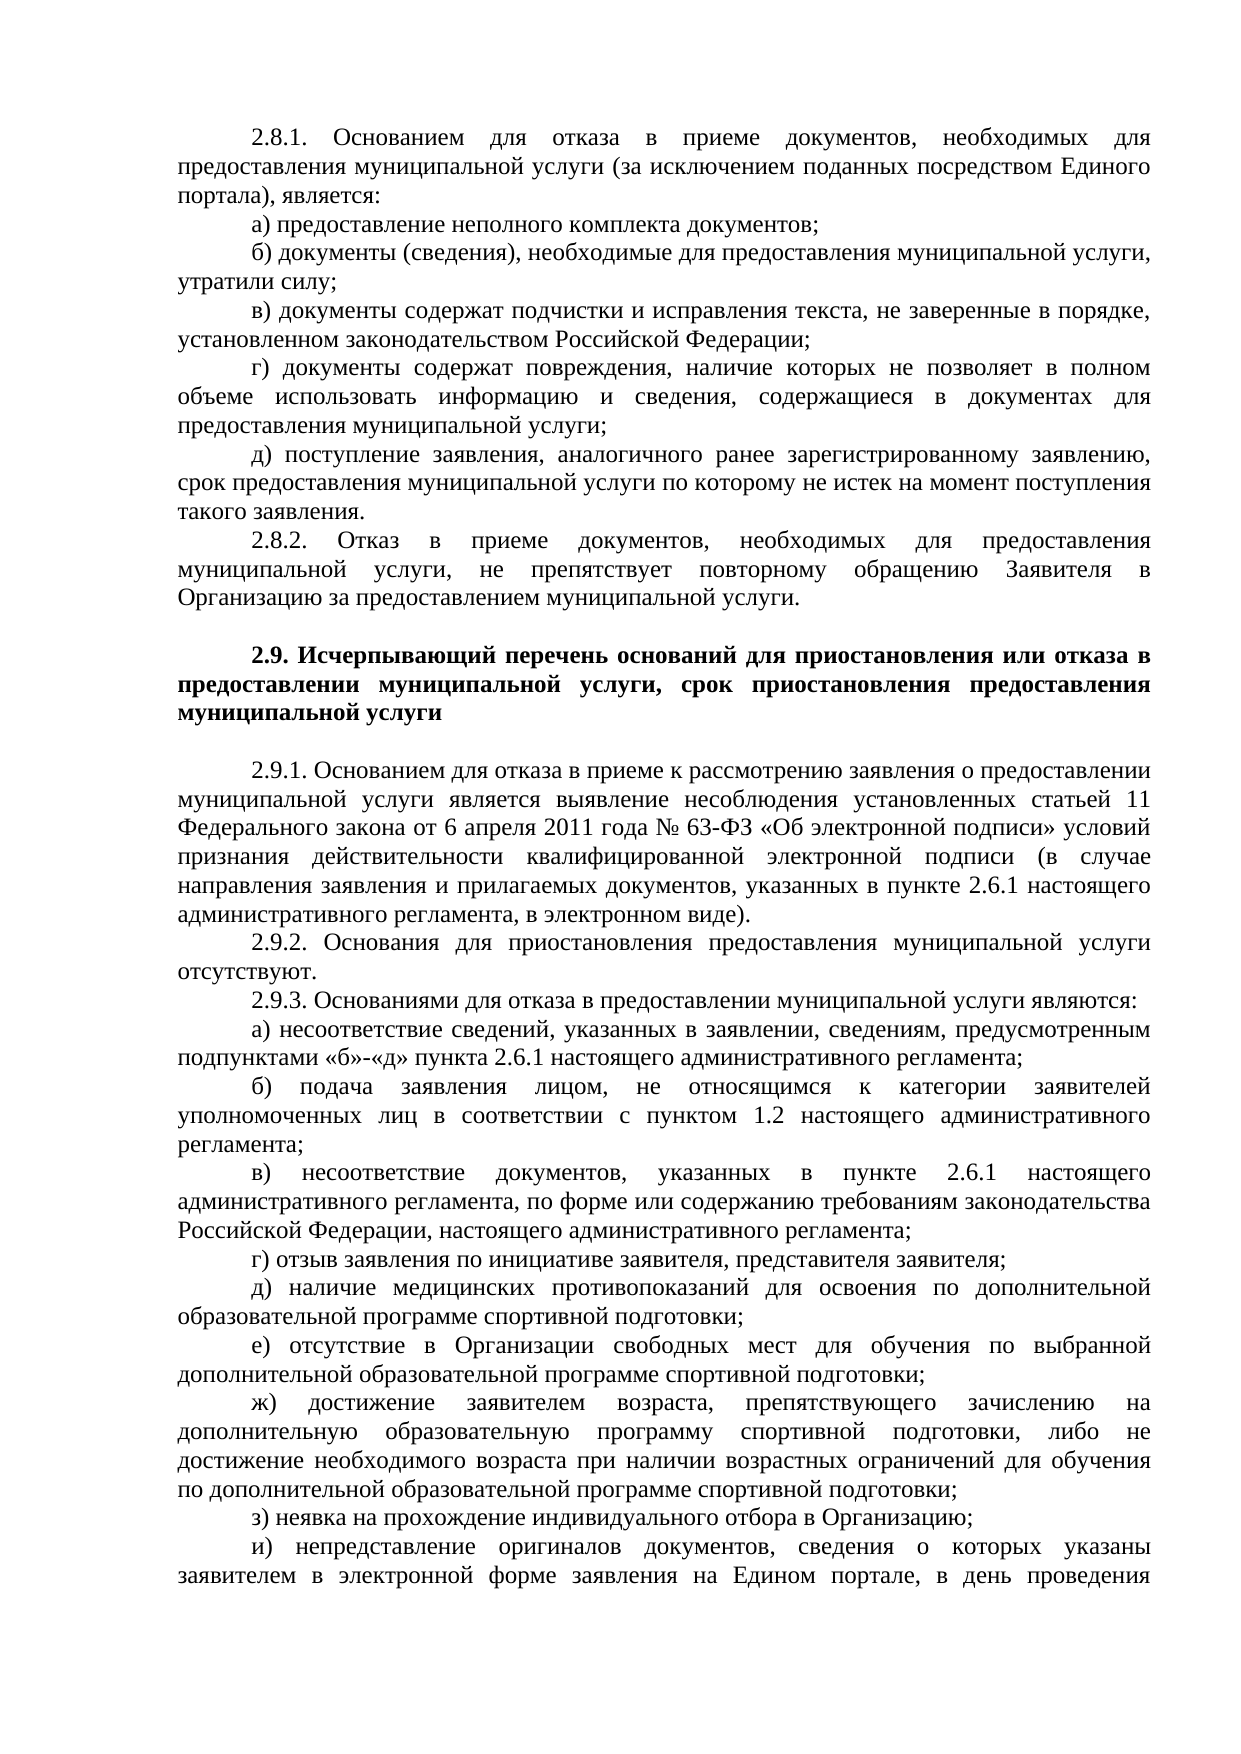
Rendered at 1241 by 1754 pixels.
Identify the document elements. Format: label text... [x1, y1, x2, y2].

text г) отзыв заявления по инициативе заявителя, представителя заявителя; [177, 1244, 1152, 1272]
text в) несоответствие документов, указанных в пункте 2.6.1 настоящего административного регламента, по форме или содержанию требованиям законодательства Российской Федерации, настоящего административного регламента; [177, 1157, 1152, 1244]
text г) документы содержат повреждения, наличие которых не позволяет в полном объеме использовать информацию и сведения, содержащиеся в документах для предоставления муниципальной услуги; [177, 352, 1152, 439]
text д) поступление заявления, аналогичного ранее зарегистрированному заявлению, срок предоставления муниципальной услуги по которому не истек на момент поступления такого заявления. [177, 439, 1152, 525]
text а) несоответствие сведений, указанных в заявлении, сведениям, предусмотренным подпунктами «б»-«д» пункта 2.6.1 настоящего административного регламента; [177, 1014, 1152, 1071]
text 2.9.1. Основанием для отказа в приеме к рассмотрению заявления о предоставлении муниципальной услуги является выявление несоблюдения установленных статьей 11 Федерального закона от 6 апреля 2011 года № 63-ФЗ «Об электронной подписи» условий признания действительности квалифицированной электронной подписи (в случае направления заявления и прилагаемых документов, указанных в пункте 2.6.1 настоящего административного регламента, в электронном виде). [177, 755, 1152, 927]
text ж) достижение заявителем возраста, препятствующего зачислению на дополнительную образовательную программу спортивной подготовки, либо не достижение необходимого возраста при наличии возрастных ограничений для обучения по дополнительной образовательной программе спортивной подготовки; [177, 1387, 1152, 1502]
text 2.8.2. Отказ в приеме документов, необходимых для предоставления муниципальной услуги, не препятствует повторному обращению Заявителя в Организацию за предоставлением муниципальной услуги. [177, 525, 1152, 611]
text а) предоставление неполного комплекта документов; [177, 209, 1152, 237]
text 2.9.2. Основания для приостановления предоставления муниципальной услуги отсутствуют. [177, 927, 1152, 985]
text б) документы (сведения), необходимые для предоставления муниципальной услуги, утратили силу; [177, 237, 1152, 295]
text в) документы содержат подчистки и исправления текста, не заверенные в порядке, установленном законодательством Российской Федерации; [177, 295, 1152, 352]
text б) подача заявления лицом, не относящимся к категории заявителей уполномоченных лиц в соответствии с пунктом 1.2 настоящего административного регламента; [177, 1071, 1152, 1157]
text з) неявка на прохождение индивидуального отбора в Организацию; [177, 1502, 1152, 1531]
text 2.9.3. Основаниями для отказа в предоставлении муниципальной услуги являются: [177, 985, 1152, 1014]
text д) наличие медицинских противопоказаний для освоения по дополнительной образовательной программе спортивной подготовки; [177, 1272, 1152, 1330]
text 2.9. Исчерпывающий перечень оснований для приостановления или отказа в предоставлении муниципальной услуги, срок приостановления предоставления муниципальной услуги [177, 640, 1152, 726]
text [177, 1531, 1152, 1589]
text 2.8.1. Основанием для отказа в приеме документов, необходимых для предоставления муниципальной услуги (за исключением поданных посредством Единого портала), является: [177, 122, 1152, 209]
text е) отсутствие в Организации свободных мест для обучения по выбранной дополнительной образовательной программе спортивной подготовки; [177, 1330, 1152, 1387]
